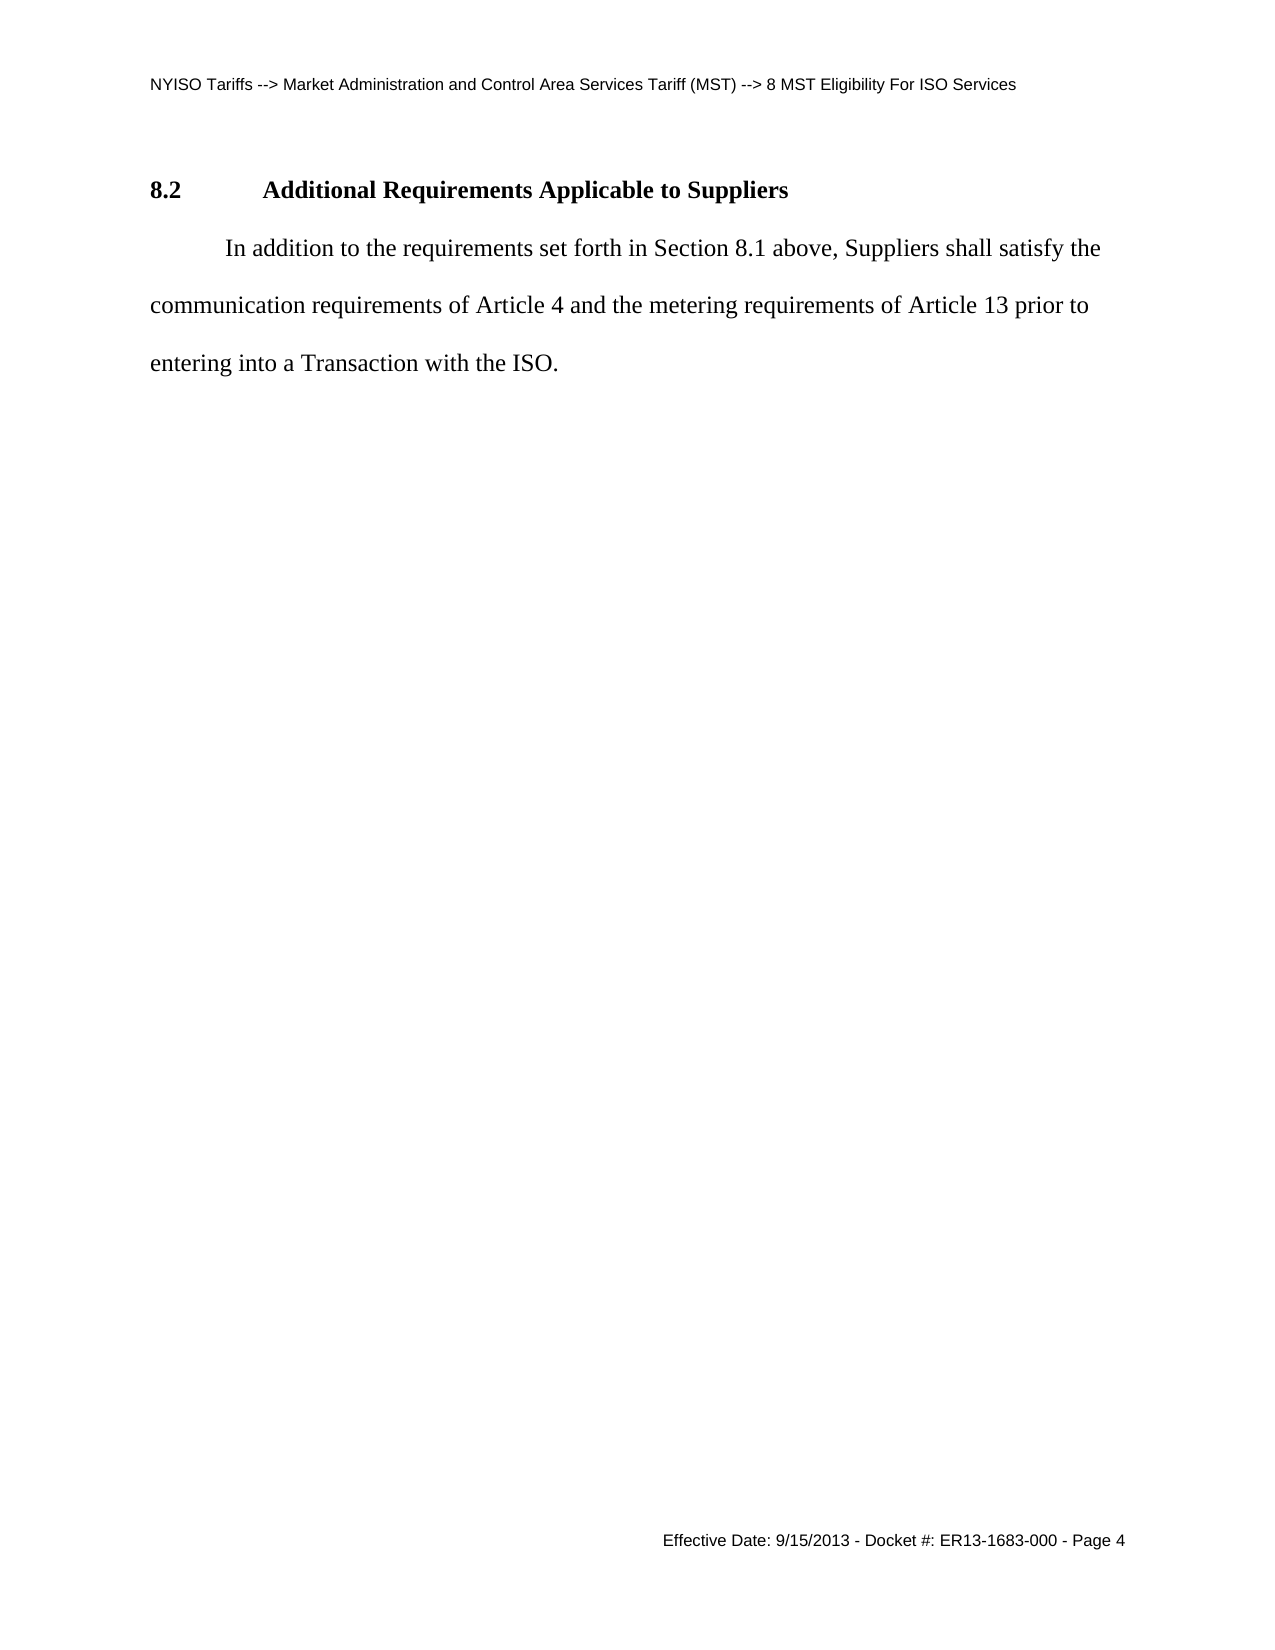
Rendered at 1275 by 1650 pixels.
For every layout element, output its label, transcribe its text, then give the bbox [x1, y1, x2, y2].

text In addition to the requirements set forth in Section 8.1 above, Suppliers shall satisfy the communication requirements of Article 4 and the metering requirements of Article 13 prior to entering into a Transaction with the ISO. [150, 233, 1125, 377]
subtitle 8.2 Additional Requirements Applicable to Suppliers [150, 175, 1123, 204]
